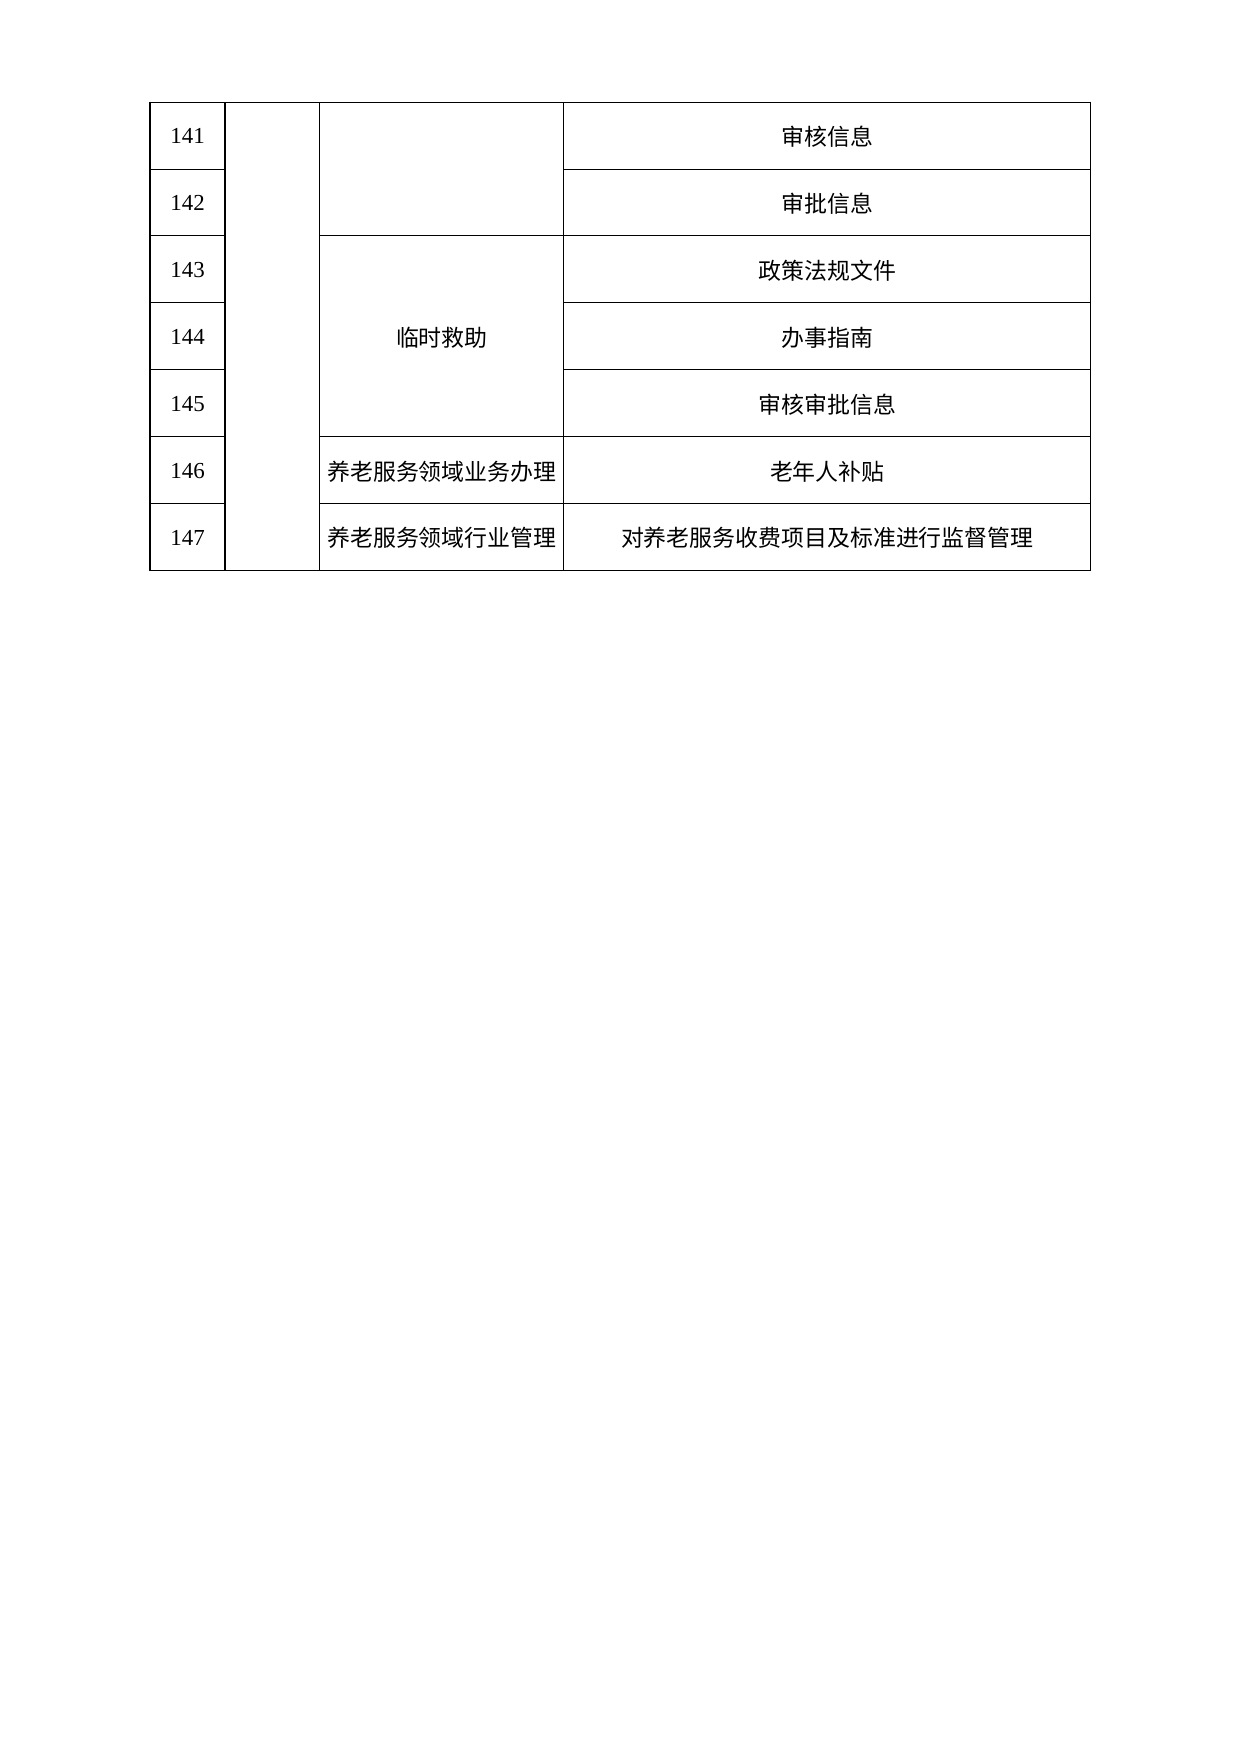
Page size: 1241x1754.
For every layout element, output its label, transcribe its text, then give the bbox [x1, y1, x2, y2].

table_cell 145 [151, 370, 224, 436]
table_cell 政策法规文件 [564, 236, 1090, 302]
table_cell 审批信息 [564, 170, 1090, 235]
table_cell 143 [151, 236, 224, 302]
table_cell 老年人补贴 [564, 437, 1090, 503]
table_cell 147 [151, 504, 224, 570]
table_cell 141 [151, 103, 224, 168]
table_cell 142 [151, 170, 224, 235]
table_cell 临时救助 [320, 236, 563, 436]
table_cell 审核审批信息 [564, 370, 1090, 436]
table_cell 144 [151, 303, 224, 369]
table_cell 审核信息 [564, 103, 1090, 168]
table_cell 养老服务领域行业管理 [320, 504, 563, 570]
table_cell 146 [151, 437, 224, 503]
table_cell 办事指南 [564, 303, 1090, 369]
table_cell 养老服务领域业务办理 [320, 437, 563, 503]
table_cell 对养老服务收费项目及标准进行监督管理 [564, 504, 1090, 570]
